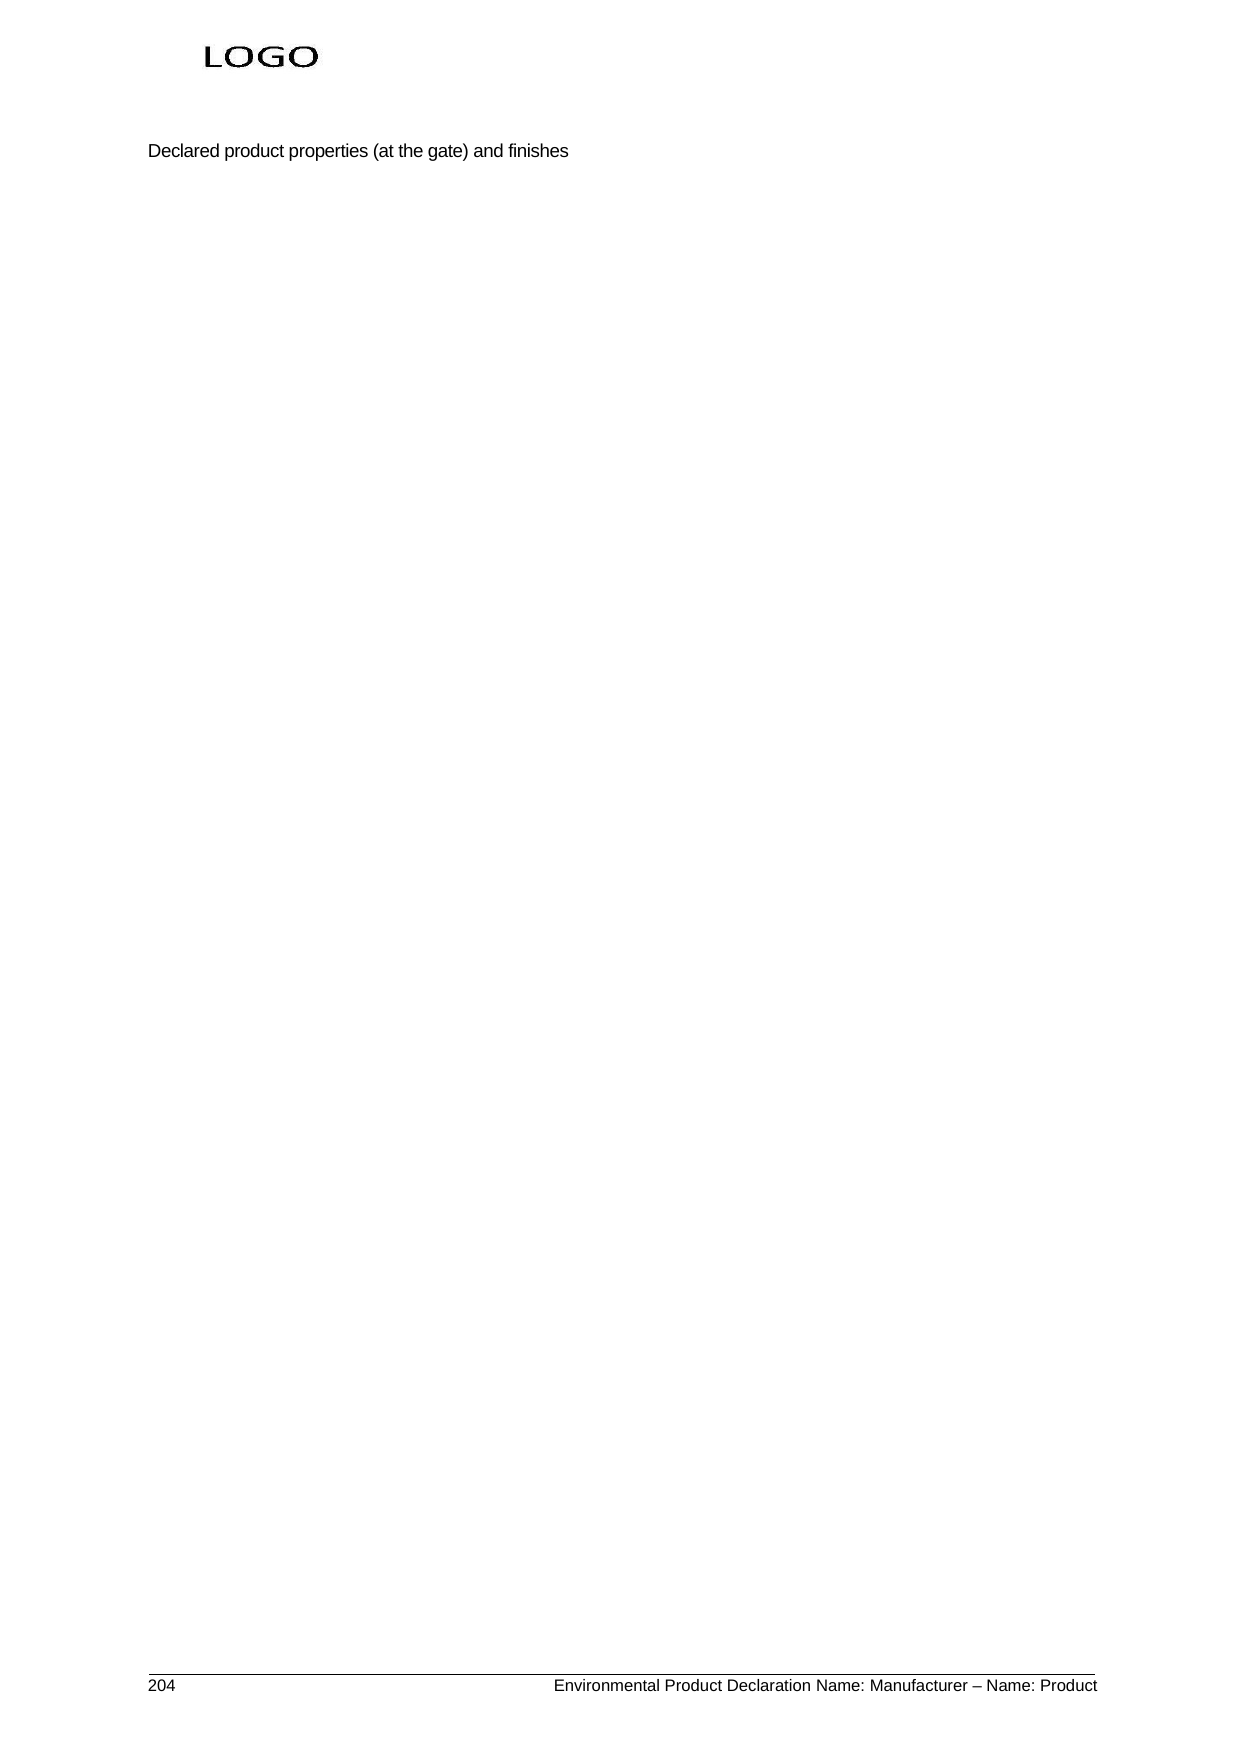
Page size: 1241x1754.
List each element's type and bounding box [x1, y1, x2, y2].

picture [148, 13, 623, 102]
